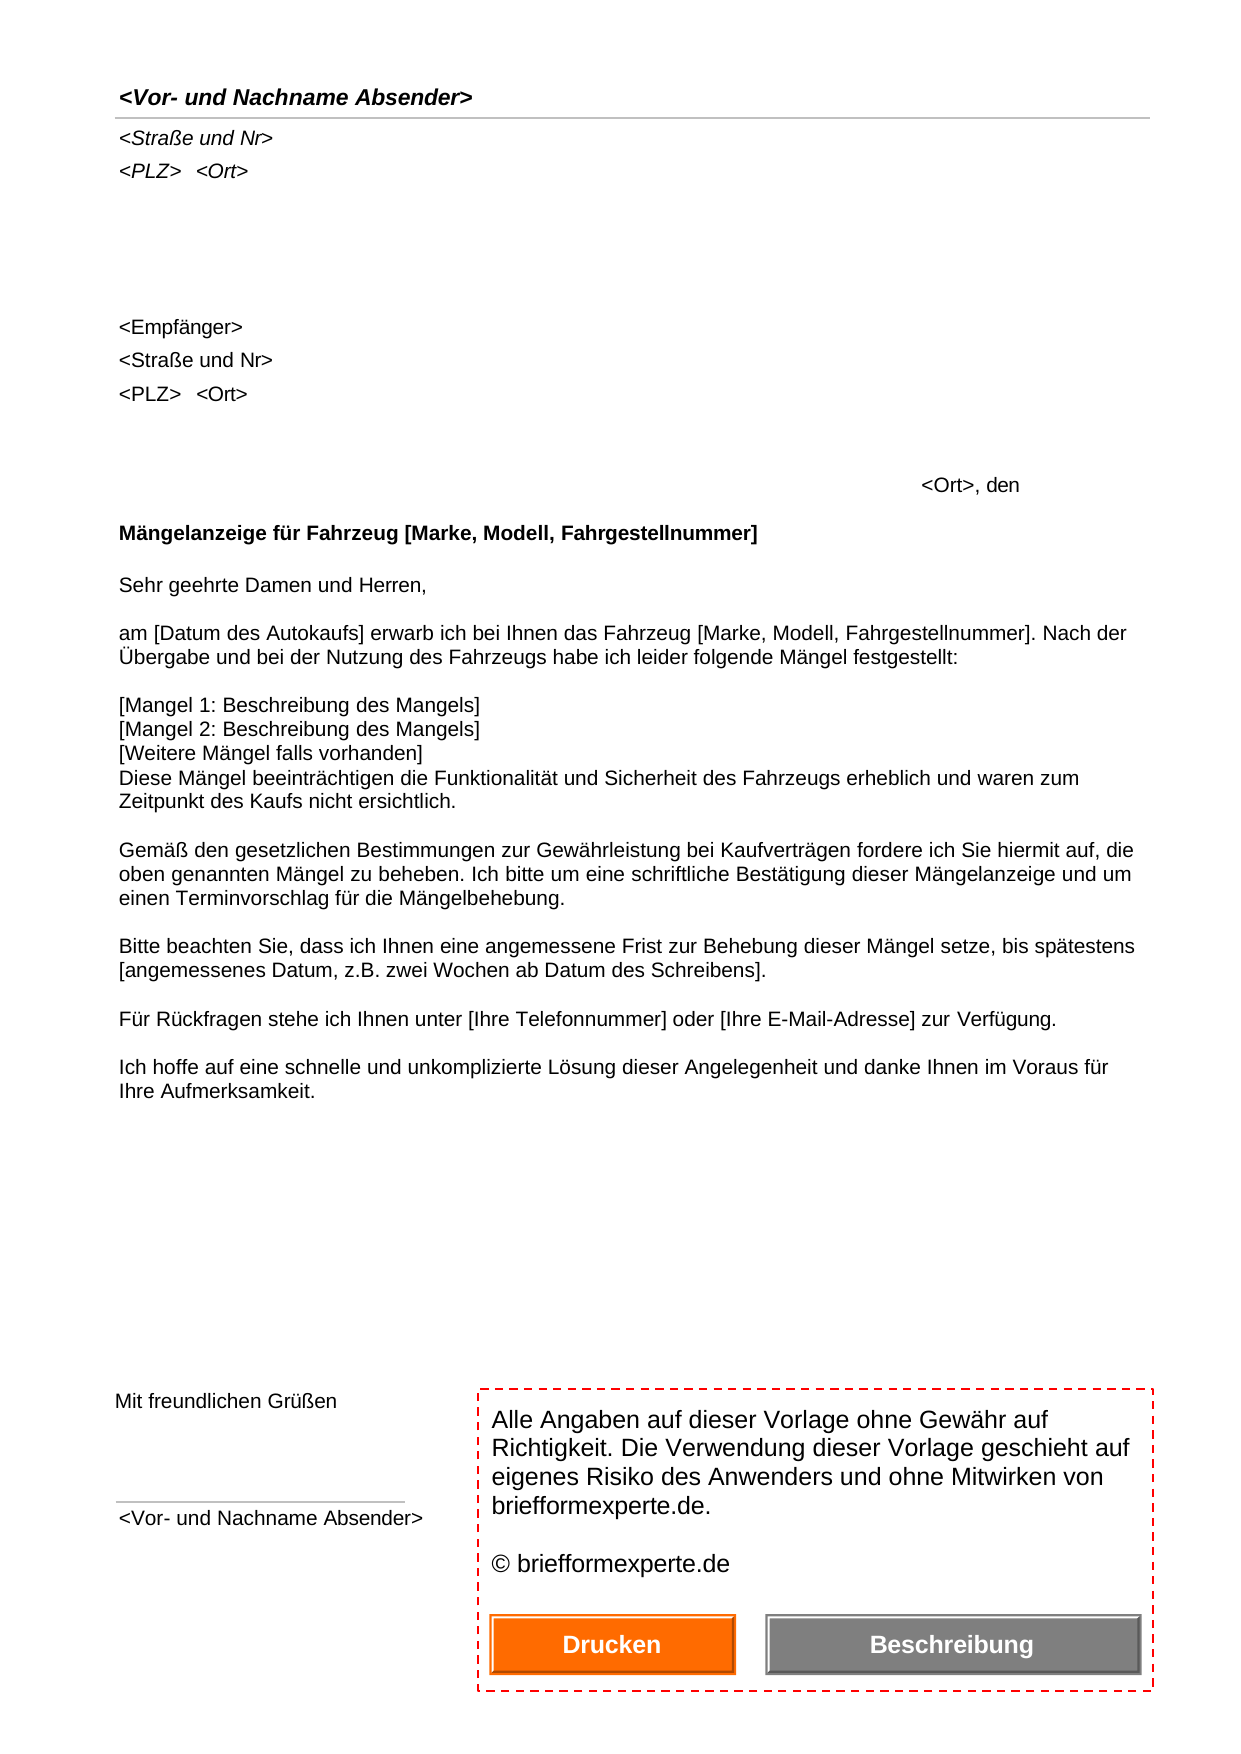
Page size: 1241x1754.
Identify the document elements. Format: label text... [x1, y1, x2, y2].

text Gemäß den gesetzlichen Bestimmungen zur Gewährleistung bei Kaufverträgen fordere ich Sie hiermit auf, die oben genannten Mängel zu beheben. Ich bitte um eine schriftliche Bestätigung dieser Mängelanzeige und um einen Terminvorschlag für die Mängelbehebung. [119, 838, 1134, 909]
text <Straße und Nr> [119, 348, 1163, 372]
text Für Rückfragen stehe ich Ihnen unter [Ihre Telefonnummer] oder [Ihre E-Mail-Adresse] zur Verfügung. [119, 1006, 1163, 1030]
text <Straße und Nr> [119, 125, 1163, 149]
text <Ort>, den [104, 473, 1020, 497]
text Ich hoffe auf eine schnelle und unkomplizierte Lösung dieser Angelegenheit und danke Ihnen im Voraus für Ihre Aufmerksamkeit. [119, 1054, 1138, 1102]
text Diese Mängel beeinträchtigen die Funktionalität und Sicherheit des Fahrzeugs erheblich und waren zum Zeitpunkt des Kaufs nicht ersichtlich. [119, 765, 1080, 813]
text <Empfänger> [119, 315, 1163, 339]
text [Mangel 1: Beschreibung des Mangels] [Mangel 2: Beschreibung des Mangels] [Weitere Mängel falls vorhanden] [119, 693, 480, 765]
text Sehr geehrte Damen und Herren, [119, 573, 1163, 597]
text <PLZ> <Ort> [119, 382, 1163, 406]
text Bitte beachten Sie, dass ich Ihnen eine angemessene Frist zur Behebung dieser Mängel setze, bis spätestens [angemessenes Datum, z.B. zwei Wochen ab Datum des Schreibens]. [119, 934, 1135, 982]
text Mängelanzeige für Fahrzeug [Marke, Modell, Fahrgestellnummer] [119, 521, 1163, 545]
text Mit freundlichen Grüßen [114, 1389, 1163, 1413]
text <PLZ> <Ort> [119, 159, 1163, 183]
text am [Datum des Autokaufs] erwarb ich bei Ihnen das Fahrzeug [Marke, Modell, Fahrgestellnummer]. Nach der Übergabe und bei der Nutzung des Fahrzeugs habe ich leider folgende Mängel festgestellt: [119, 621, 1163, 669]
text <Vor- und Nachname Absender> [119, 1506, 1163, 1529]
